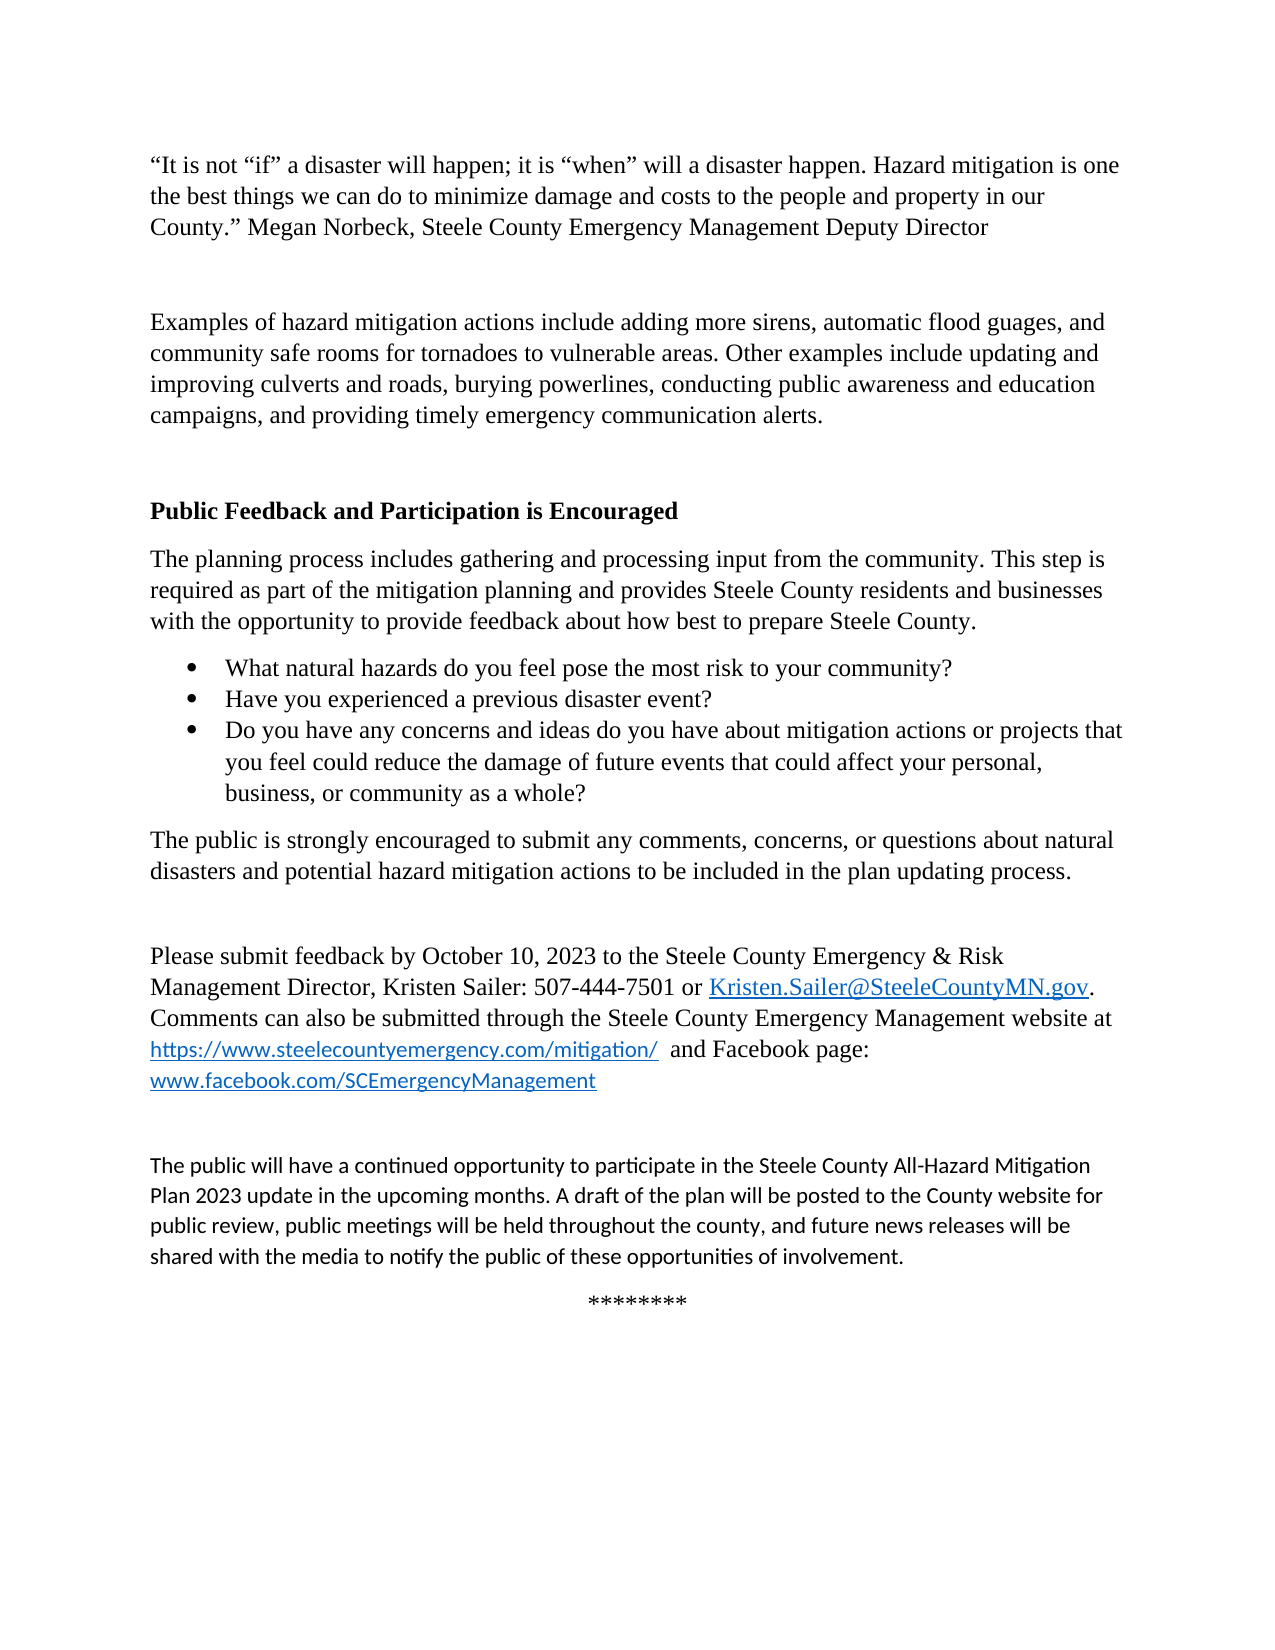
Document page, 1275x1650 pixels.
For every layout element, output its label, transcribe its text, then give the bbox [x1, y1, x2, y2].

text The public is strongly encouraged to submit any comments, concerns, or questions about natural disasters and potential hazard mitigation actions to be included in the plan updating process. [150, 825, 1125, 885]
text Please submit feedback by October 10, 2023 to the Steele County Emergency & Risk Management Director, Kristen Sailer: 507-444-7501 or Kristen.Sailer@SteeleCountyMN.gov. Comments can also be submitted through the Steele County Emergency Management website at https://www.steelecountyemergency.com/mitigation/ and Facebook page: www.facebook.com/SCEmergencyManagement [150, 941, 1125, 1094]
text The public will have a continued opportunity to participate in the Steele County All-Hazard Mitigation Plan 2023 update in the upcoming months. A draft of the plan will be posted to the County website for public review, public meetings will be held throughout the county, and future news releases will be shared with the media to notify the public of these opportunities of involvement. [150, 1151, 1125, 1270]
text ******** [150, 1289, 1125, 1317]
text Examples of hazard mitigation actions include adding more sirens, automatic flood guages, and community safe rooms for tornadoes to vulnerable areas. Other examples include updating and improving culverts and roads, burying powerlines, conducting public awareness and education campaigns, and providing timely emergency communication alerts. [150, 307, 1125, 429]
list Have you experienced a previous disaster event? [187, 684, 1125, 713]
text “It is not “if” a disaster will happen; it is “when” will a disaster happen. Hazard mitigation is one the best things we can do to minimize damage and costs to the people and property in our County.” Megan Norbeck, Steele County Emergency Management Deputy Director [150, 150, 1125, 241]
list What natural hazards do you feel pose the most risk to your community? [187, 653, 1125, 682]
text The planning process includes gathering and processing input from the community. This step is required as part of the mitigation planning and provides Steele County residents and businesses with the opportunity to provide feedback about how best to prepare Steele County. [150, 544, 1125, 634]
list Do you have any concerns and ideas do you have about mitigation actions or projects that you feel could reduce the damage of future events that could affect your personal, business, or community as a whole? [187, 716, 1125, 806]
text Public Feedback and Participation is Encouraged [150, 496, 1125, 525]
